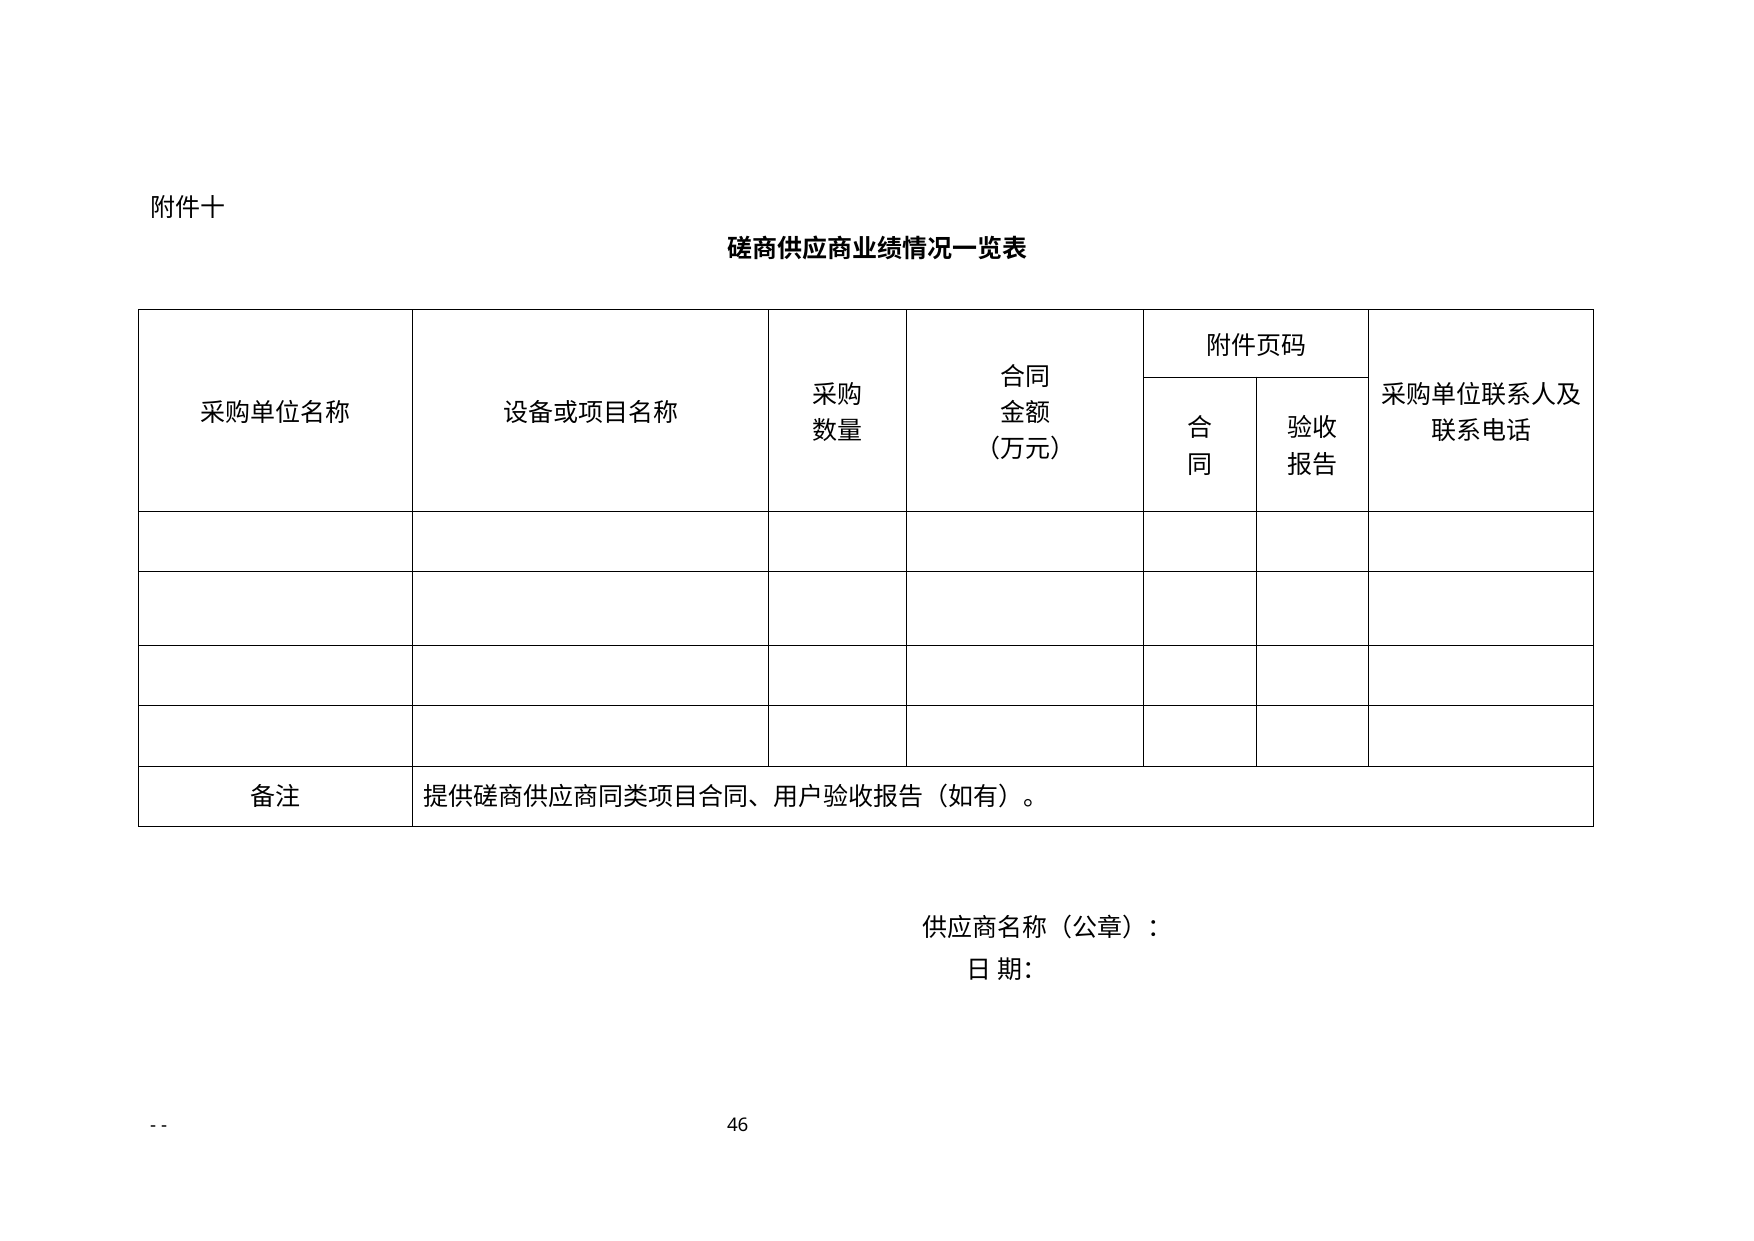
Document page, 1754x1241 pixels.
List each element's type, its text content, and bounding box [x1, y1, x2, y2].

table_header 附件页码 [1144, 310, 1368, 377]
table_cell [1144, 706, 1256, 766]
table_cell [1257, 512, 1368, 571]
table_header 合同 金额 （万元） [907, 310, 1143, 511]
table_cell [139, 572, 412, 645]
text 日 期： [150, 949, 1604, 986]
table_cell [1369, 706, 1593, 766]
table_cell [907, 572, 1143, 645]
table_cell [1144, 572, 1256, 645]
table_cell [139, 646, 412, 705]
table_cell [769, 646, 906, 705]
table_cell [413, 512, 768, 571]
table_cell [1257, 706, 1368, 766]
table_cell [769, 706, 906, 766]
table_cell [413, 706, 768, 766]
table_cell 提供磋商供应商同类项目合同、用户验收报告（如有）。 [413, 767, 1593, 826]
table_cell [1369, 646, 1593, 705]
text 磋商供应商业绩情况一览表 [150, 229, 1604, 265]
table_cell [1369, 512, 1593, 571]
table_cell [1144, 512, 1256, 571]
table_cell [1144, 646, 1256, 705]
table_cell 验收 报告 [1257, 378, 1368, 511]
table_cell [139, 706, 412, 766]
table_cell [139, 512, 412, 571]
table_cell 备注 [139, 767, 412, 826]
table_cell [907, 512, 1143, 571]
table_cell 合 同 [1144, 378, 1256, 511]
table_cell [907, 706, 1143, 766]
table_cell [413, 572, 768, 645]
table_header 设备或项目名称 [413, 310, 768, 511]
table_cell [769, 512, 906, 571]
table_cell [1257, 646, 1368, 705]
table_cell [1369, 572, 1593, 645]
table_cell [413, 646, 768, 705]
table_cell [1257, 572, 1368, 645]
table_header 采购单位联系人及 联系电话 [1369, 310, 1593, 511]
table_header 采购 数量 [769, 310, 906, 511]
table_cell [907, 646, 1143, 705]
text 供应商名称（公章）： [547, 908, 1604, 944]
table_cell [769, 572, 906, 645]
table_header 采购单位名称 [139, 310, 412, 511]
text 附件十 [150, 187, 1604, 223]
